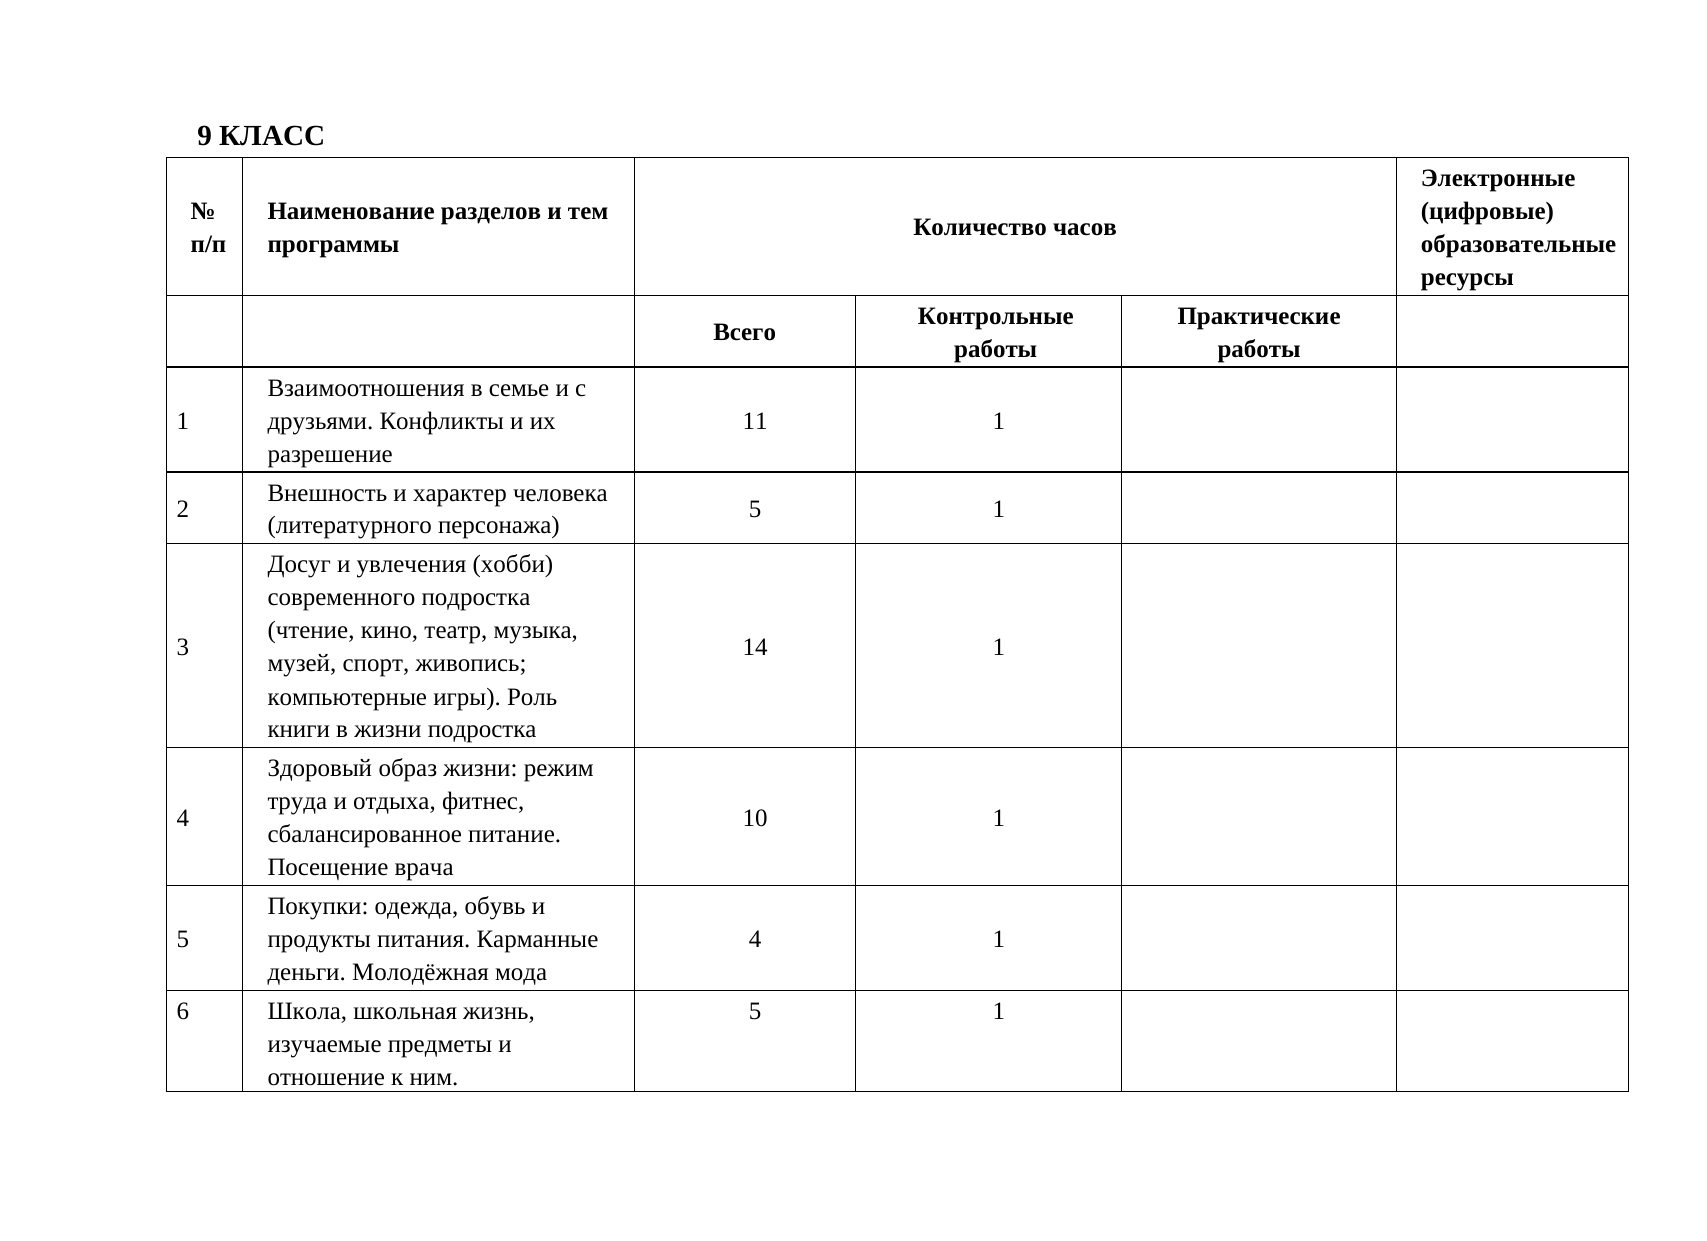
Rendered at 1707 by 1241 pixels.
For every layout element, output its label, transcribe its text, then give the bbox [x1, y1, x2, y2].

table_cell [167, 296, 242, 366]
table_cell [1122, 748, 1396, 885]
table_cell 11 [635, 368, 855, 471]
table_cell [1122, 368, 1396, 471]
table_cell [1122, 991, 1396, 1091]
table_cell 4 [635, 886, 855, 990]
table_cell Всего [635, 296, 855, 366]
table_cell [1122, 544, 1396, 747]
table_cell Досуг и увлечения (хобби) современного подростка (чтение, кино, театр, музыка, музей, спорт, живопись; компьютерные игры). Роль книги в жизни подростка [243, 544, 634, 747]
table_header Наименование разделов и тем программы [243, 158, 634, 294]
table_cell 6 [167, 991, 242, 1091]
text 9 КЛАСС [190, 118, 1618, 152]
table_cell 5 [635, 991, 855, 1091]
table_cell 5 [635, 473, 855, 543]
table_cell [1397, 748, 1628, 885]
table_cell 1 [856, 473, 1121, 543]
table_cell [1397, 368, 1628, 471]
table_cell [1397, 991, 1628, 1091]
table_cell Здоровый образ жизни: режим труда и отдыха, фитнес, сбалансированное питание. Посещение врача [243, 748, 634, 885]
table_cell 1 [856, 991, 1121, 1091]
table_cell 1 [856, 368, 1121, 471]
table_cell 1 [167, 368, 242, 471]
table_cell 3 [167, 544, 242, 747]
table_cell [1397, 886, 1628, 990]
table_cell [1122, 473, 1396, 543]
table_cell 10 [635, 748, 855, 885]
table_cell Покупки: одежда, обувь и продукты питания. Карманные деньги. Молодёжная мода [243, 886, 634, 990]
table_cell [1397, 473, 1628, 543]
table_cell 1 [856, 886, 1121, 990]
table_header Электронные (цифровые) образовательные ресурсы [1397, 158, 1628, 294]
table_header № п/п [167, 158, 242, 294]
table_cell 1 [856, 748, 1121, 885]
table_cell Практические работы [1122, 296, 1396, 366]
table_cell [1122, 886, 1396, 990]
table_header Количество часов [635, 158, 1396, 294]
table_cell Внешность и характер человека (литературного персонажа) [243, 473, 634, 543]
table_cell Контрольные работы [856, 296, 1121, 366]
table_cell [1397, 544, 1628, 747]
table_cell [1397, 296, 1628, 366]
table_cell 5 [167, 886, 242, 990]
table_cell 4 [167, 748, 242, 885]
table_cell Взаимоотношения в семье и с друзьями. Конфликты и их разрешение [243, 368, 634, 471]
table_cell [243, 991, 634, 1091]
table_cell 14 [635, 544, 855, 747]
table_cell 2 [167, 473, 242, 543]
table_cell [243, 296, 634, 366]
table_cell 1 [856, 544, 1121, 747]
